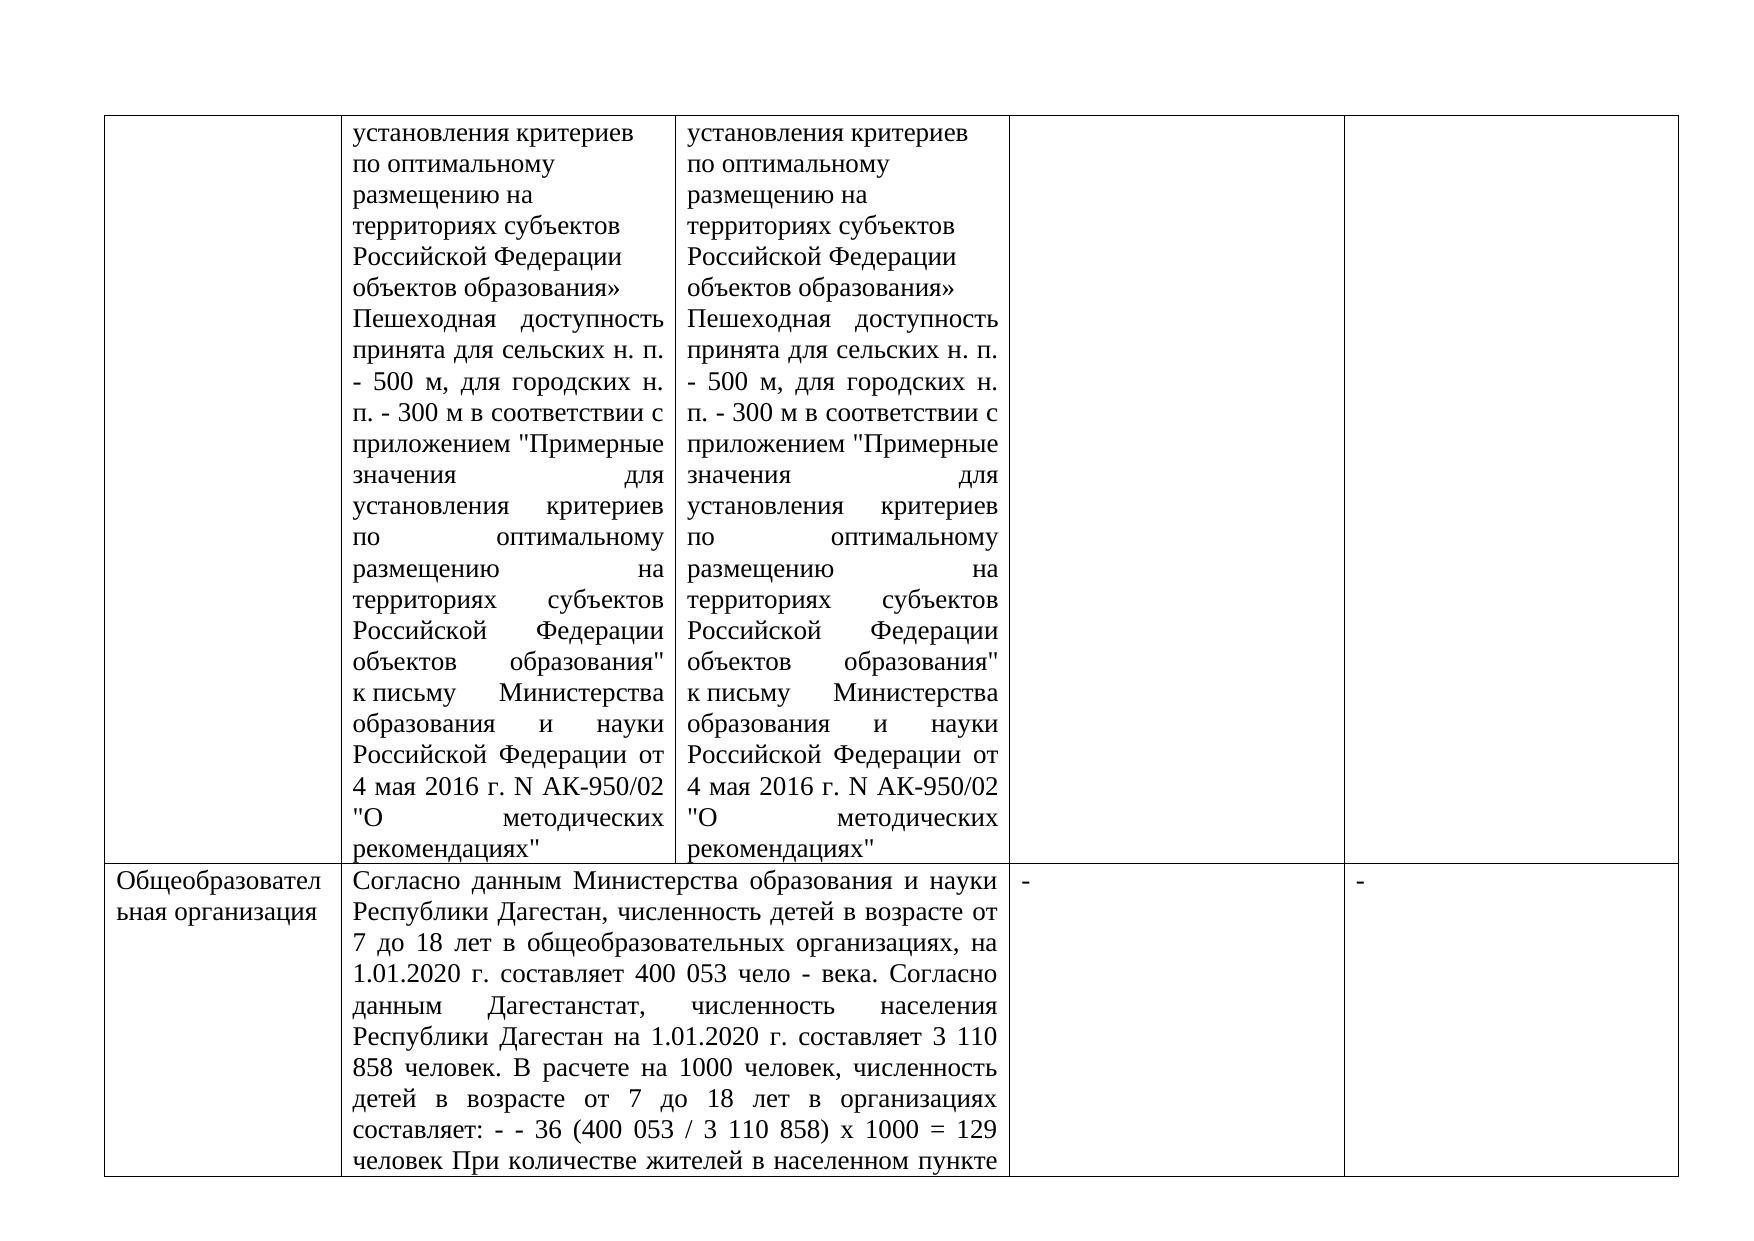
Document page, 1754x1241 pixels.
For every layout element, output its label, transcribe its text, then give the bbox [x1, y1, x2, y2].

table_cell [342, 864, 1009, 1176]
table_cell [105, 116, 341, 863]
table_cell - [1345, 864, 1678, 1176]
table_cell - [1010, 864, 1344, 1176]
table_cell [105, 864, 341, 1176]
